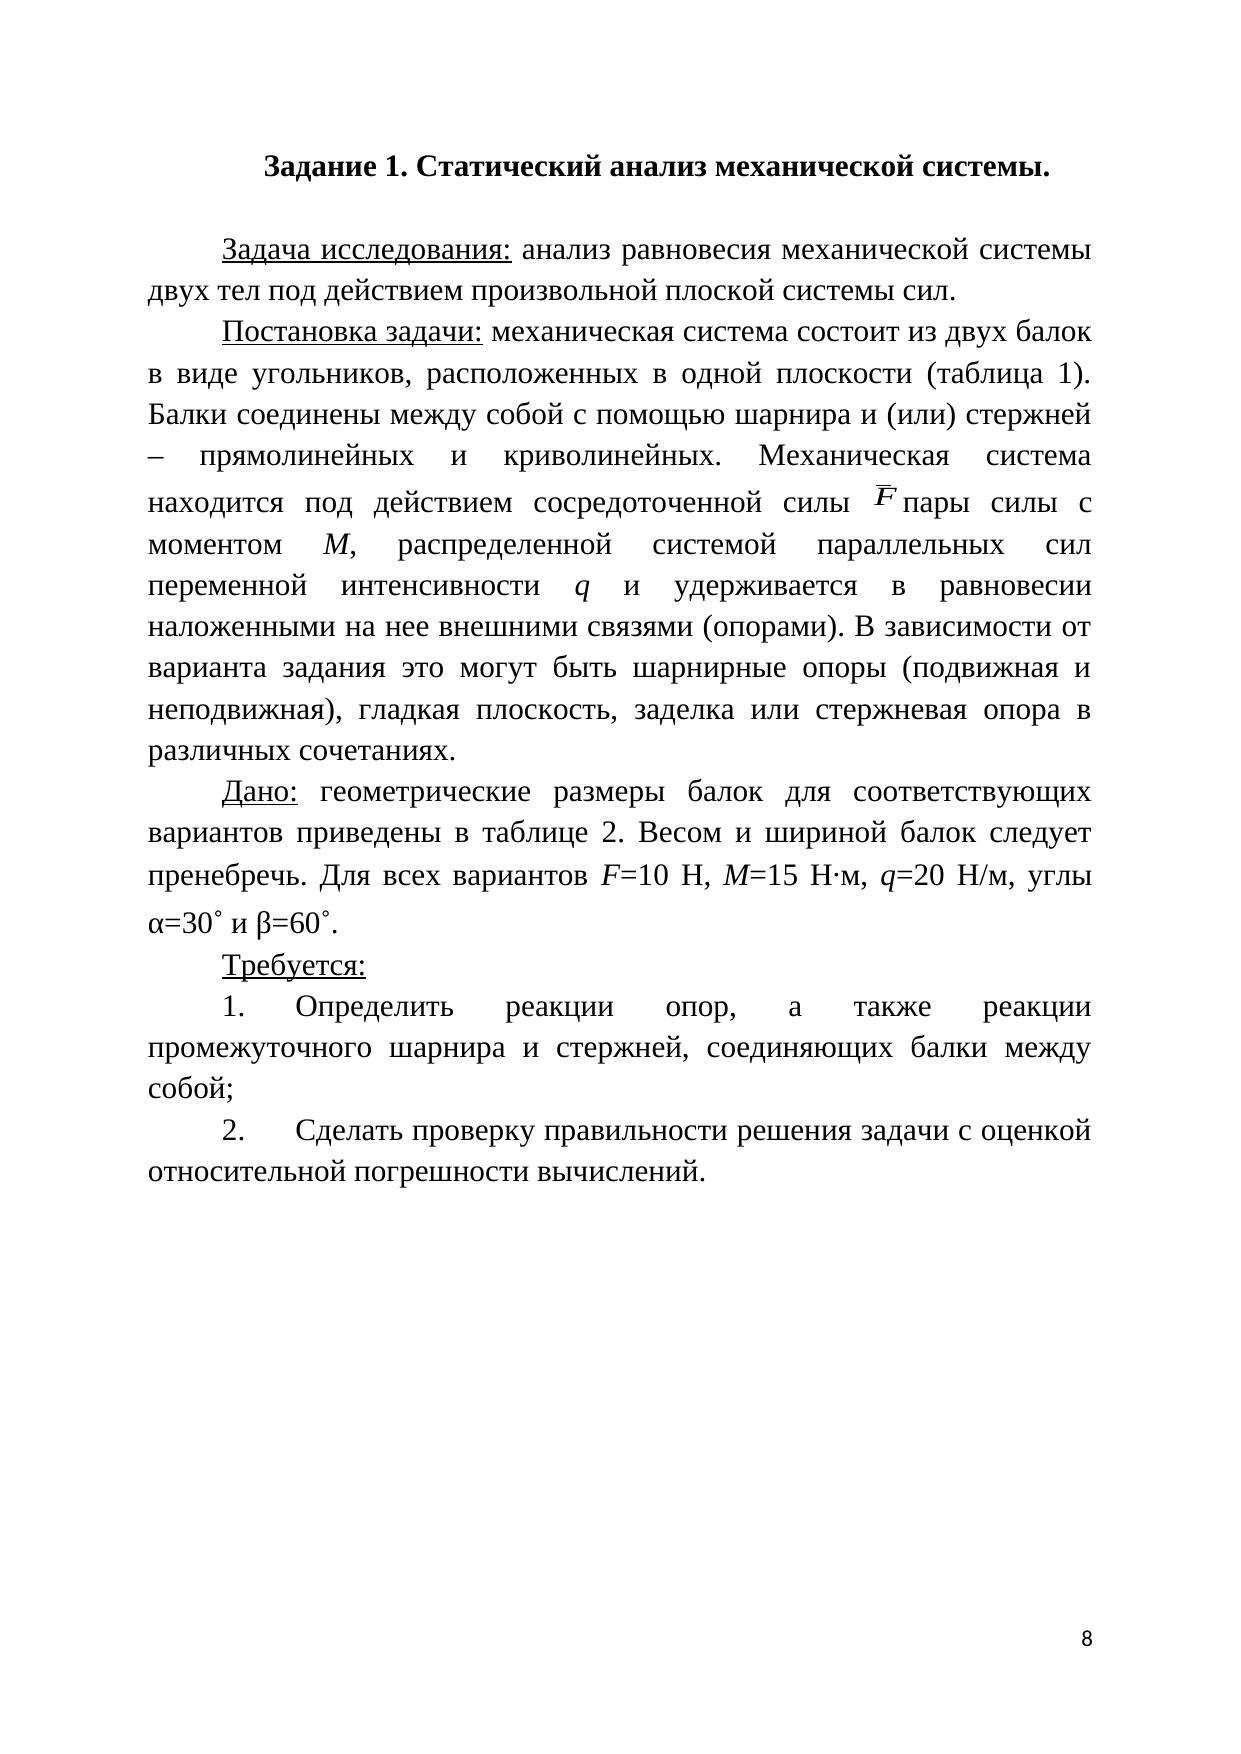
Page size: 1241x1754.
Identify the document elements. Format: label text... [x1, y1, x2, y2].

text Дано: геометрические размеры балок для соответствующих вариантов приведены в таблице 2. Весом и шириной балок следует пренебречь. Для всех вариантов F=10 Н, M=15 Н∙м, q=20 Н/м, углы α=30˚ и β=60˚. [148, 772, 1092, 940]
text Требуется: [148, 946, 1092, 982]
text Задача исследования: анализ равновесия механической системы двух тел под действием произвольной плоской системы сил. [148, 230, 1092, 307]
list Определить реакции опор, а также реакции промежуточного шарнира и стержней, соединяющих балки между собой; [148, 987, 1092, 1105]
text Постановка задачи: механическая система состоит из двух балок в виде угольников, расположенных в одной плоскости (таблица 1). Балки соединены между собой с помощью шарнира и (или) стержней – прямолинейных и криволинейных. Механическая система находится под действием сосредоточенной силы пары силы с моментом М, распределенной системой параллельных сил переменной интенсивности q и удерживается в равновесии наложенными на нее внешними связями (опорами). В зависимости от варианта задания это могут быть шарнирные опоры (подвижная и неподвижная), гладкая плоскость, заделка или стержневая опора в различных сочетаниях. [148, 313, 1092, 767]
text Задание 1. Статический анализ механической системы. [148, 148, 1092, 184]
list Сделать проверку правильности решения задачи с оценкой относительной погрешности вычислений. [148, 1111, 1092, 1188]
